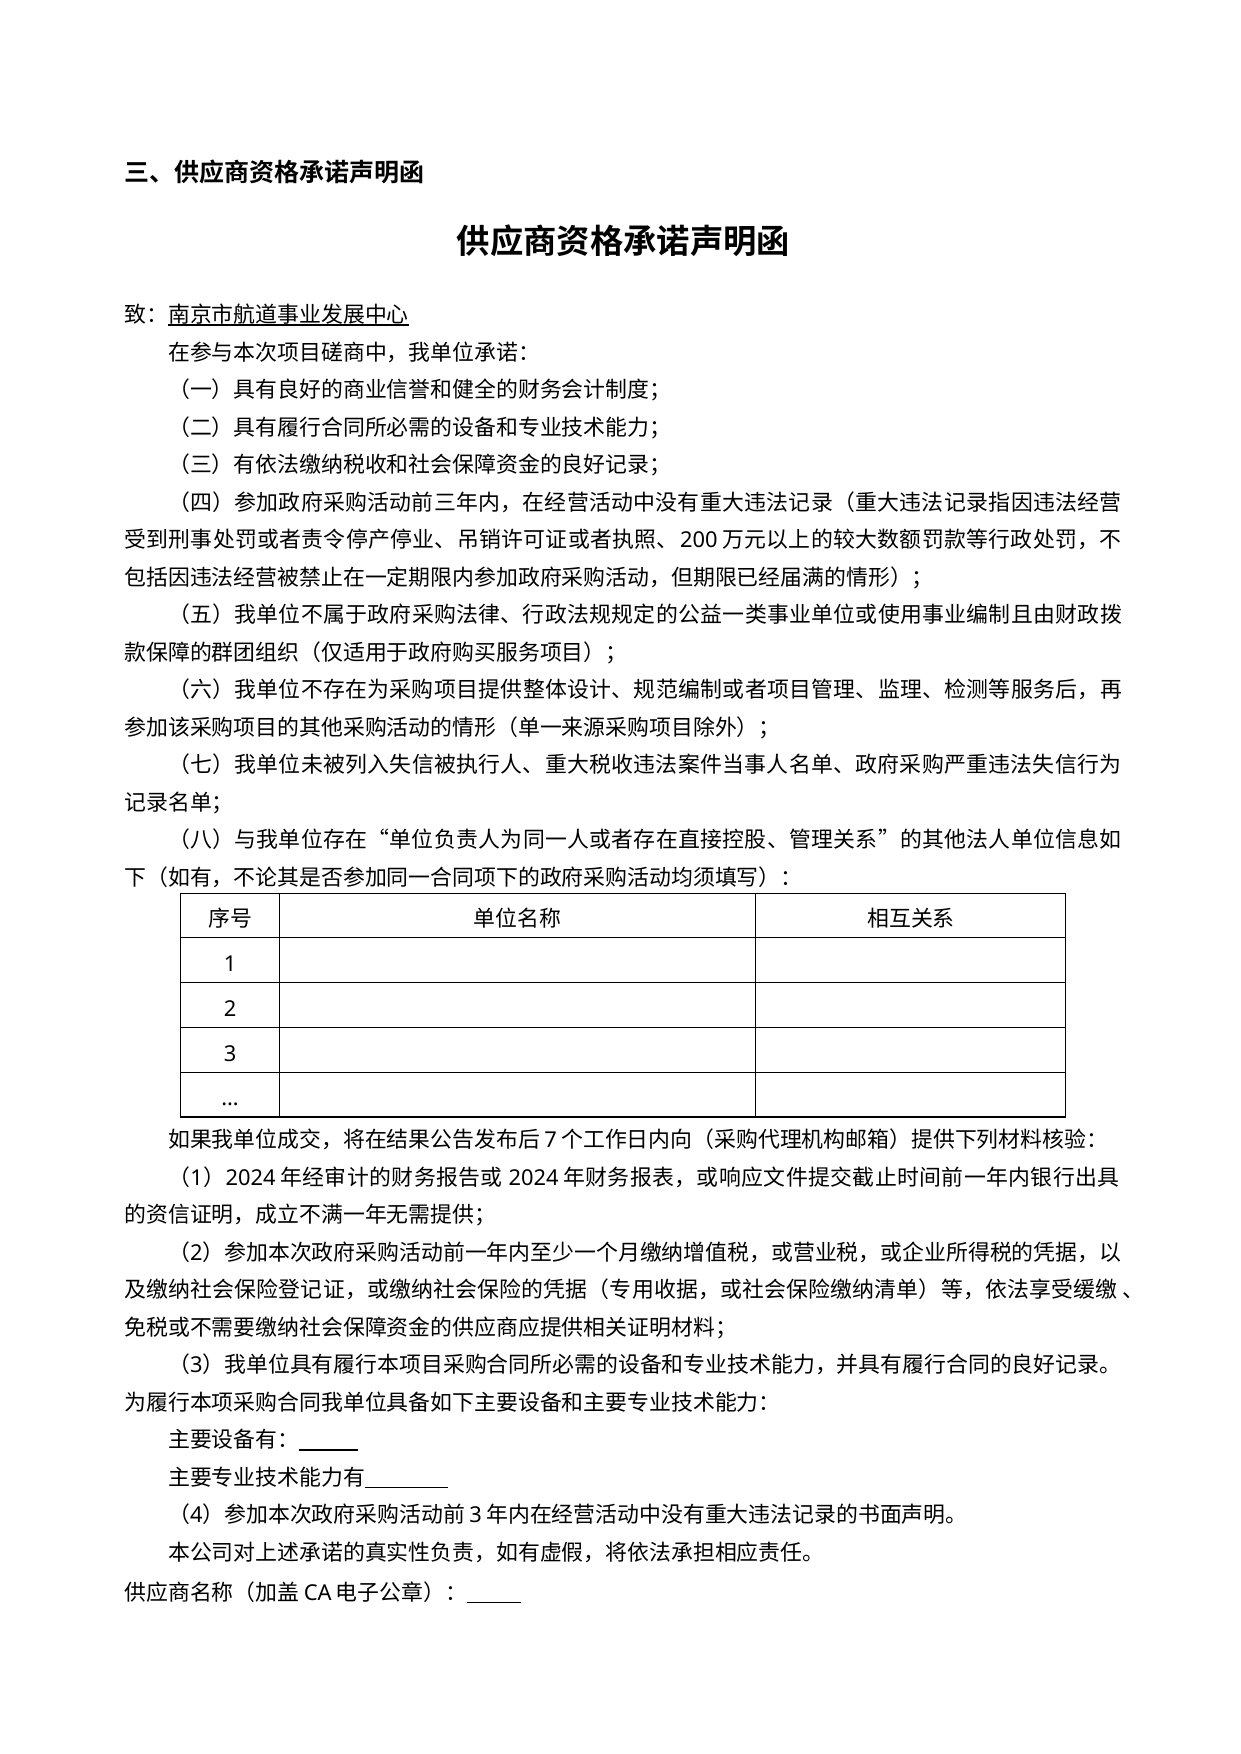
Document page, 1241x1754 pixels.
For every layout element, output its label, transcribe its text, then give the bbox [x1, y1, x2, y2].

text （二）具有履行合同所必需的设备和专业技术能力； [124, 405, 1122, 442]
text （4）参加本次政府采购活动前3年内在经营活动中没有重大违法记录的书面声明。 [124, 1492, 1122, 1530]
list 供应商资格承诺声明函 [124, 220, 1122, 262]
table_cell 2 [181, 983, 279, 1027]
table_cell 1 [181, 938, 279, 982]
table_cell [756, 938, 1065, 982]
text （2）参加本次政府采购活动前一年内至少一个月缴纳增值税，或营业税，或企业所得税的凭据，以及缴纳社会保险登记证，或缴纳社会保险的凭据（专用收据，或社会保险缴纳清单）等，依法享受缓缴、免税或不需要缴纳社会保障资金的供应商应提供相关证明材料； [124, 1230, 1122, 1342]
text 本公司对上述承诺的真实性负责，如有虚假，将依法承担相应责任。 [124, 1530, 1122, 1567]
text （一）具有良好的商业信誉和健全的财务会计制度； [124, 367, 1122, 405]
table_cell 3 [181, 1028, 279, 1072]
text 致：南京市航道事业发展中心 [124, 292, 1122, 330]
text （五）我单位不属于政府采购法律、行政法规规定的公益一类事业单位或使用事业编制且由财政拨款保障的群团组织（仅适用于政府购买服务项目）； [124, 592, 1122, 667]
text （三）有依法缴纳税收和社会保障资金的良好记录； [124, 442, 1122, 480]
text 主要专业技术能力有 [124, 1455, 1122, 1492]
text （六）我单位不存在为采购项目提供整体设计、规范编制或者项目管理、监理、检测等服务后，再参加该采购项目的其他采购活动的情形（单一来源采购项目除外）； [124, 667, 1122, 742]
table_header 序号 [181, 894, 279, 937]
table_header 相互关系 [756, 894, 1065, 937]
text 在参与本次项目磋商中，我单位承诺： [124, 330, 1122, 367]
table_cell [756, 1073, 1065, 1116]
text 如果我单位成交，将在结果公告发布后7个工作日内向（采购代理机构邮箱）提供下列材料核验： [124, 1117, 1122, 1155]
list 三、供应商资格承诺声明函 [124, 148, 1122, 190]
table_cell [280, 983, 755, 1027]
text （3）我单位具有履行本项目采购合同所必需的设备和专业技术能力，并具有履行合同的良好记录。为履行本项采购合同我单位具备如下主要设备和主要专业技术能力： [124, 1342, 1122, 1417]
text （七）我单位未被列入失信被执行人、重大税收违法案件当事人名单、政府采购严重违法失信行为记录名单； [124, 742, 1122, 817]
table_header 单位名称 [280, 894, 755, 937]
text 主要设备有： [124, 1417, 1122, 1455]
table_cell [756, 983, 1065, 1027]
text （1）2024年经审计的财务报告或2024年财务报表，或响应文件提交截止时间前一年内银行出具的资信证明，成立不满一年无需提供； [124, 1155, 1122, 1230]
table_cell [280, 1073, 755, 1116]
table_cell [756, 1028, 1065, 1072]
table_cell … [181, 1073, 279, 1116]
table_cell [280, 1028, 755, 1072]
table_cell [280, 938, 755, 982]
text （四）参加政府采购活动前三年内，在经营活动中没有重大违法记录（重大违法记录指因违法经营受到刑事处罚或者责令停产停业、吊销许可证或者执照、200万元以上的较大数额罚款等行政处罚，不包括因违法经营被禁止在一定期限内参加政府采购活动，但期限已经届满的情形）； [124, 480, 1122, 592]
text 供应商名称（加盖CA电子公章）： [124, 1570, 968, 1607]
text （八）与我单位存在“单位负责人为同一人或者存在直接控股、管理关系”的其他法人单位信息如下（如有，不论其是否参加同一合同项下的政府采购活动均须填写）： [124, 817, 1122, 892]
